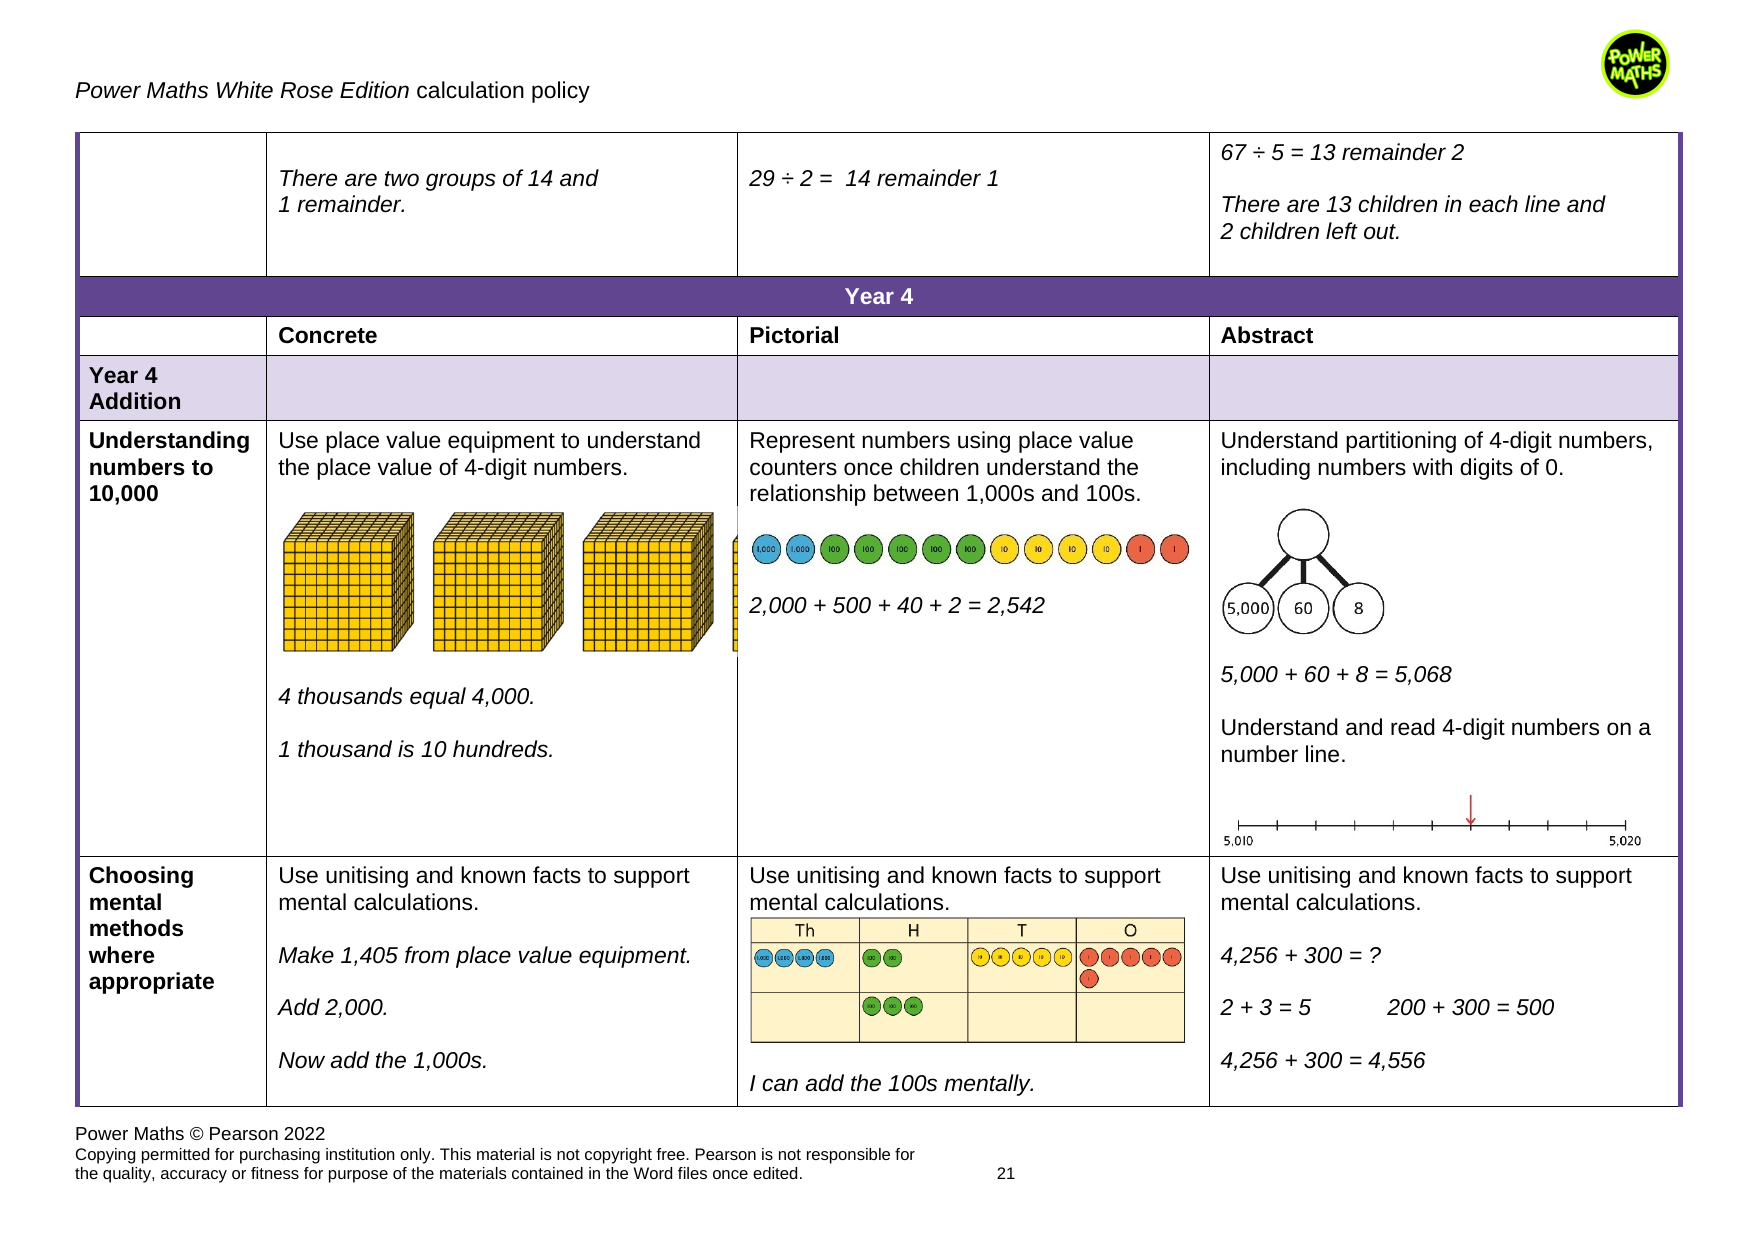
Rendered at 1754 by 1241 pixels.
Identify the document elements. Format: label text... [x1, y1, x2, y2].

picture [1220, 506, 1385, 636]
table_cell Year 4 [80, 277, 1678, 316]
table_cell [1210, 857, 1678, 1106]
table_cell [267, 356, 737, 420]
picture [1220, 792, 1643, 850]
picture [278, 506, 738, 657]
table_cell [80, 317, 266, 355]
picture [1600, 29, 1670, 99]
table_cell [267, 133, 737, 276]
table_cell [1210, 356, 1678, 420]
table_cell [738, 857, 1209, 1106]
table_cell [267, 857, 737, 1106]
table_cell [80, 857, 266, 1106]
table_cell Understand partitioning of 4-digit numbers, including numbers with digits of 0. 5,000 + 60 + 8 = 5,068 Understand and read 4-digit numbers on a number line. [1210, 421, 1678, 856]
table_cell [738, 133, 1209, 276]
table_cell [738, 356, 1209, 420]
table_cell Use place value equipment to understand the place value of 4-digit numbers. 4 thousands equal 4,000. 1 thousand is 10 hundreds. [267, 421, 737, 856]
picture [749, 532, 1190, 566]
table_cell Year 4 Addition [80, 356, 266, 420]
table_cell Pictorial [738, 317, 1209, 355]
table_cell Understanding numbers to 10,000 [80, 421, 266, 856]
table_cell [1210, 133, 1678, 276]
table_cell Concrete [267, 317, 737, 355]
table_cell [80, 133, 266, 276]
table_cell Represent numbers using place value counters once children understand the relationship between 1,000s and 100s. 2,000 + 500 + 40 + 2 = 2,542 [738, 421, 1209, 856]
table_cell Abstract [1210, 317, 1678, 355]
picture [749, 915, 1185, 1044]
